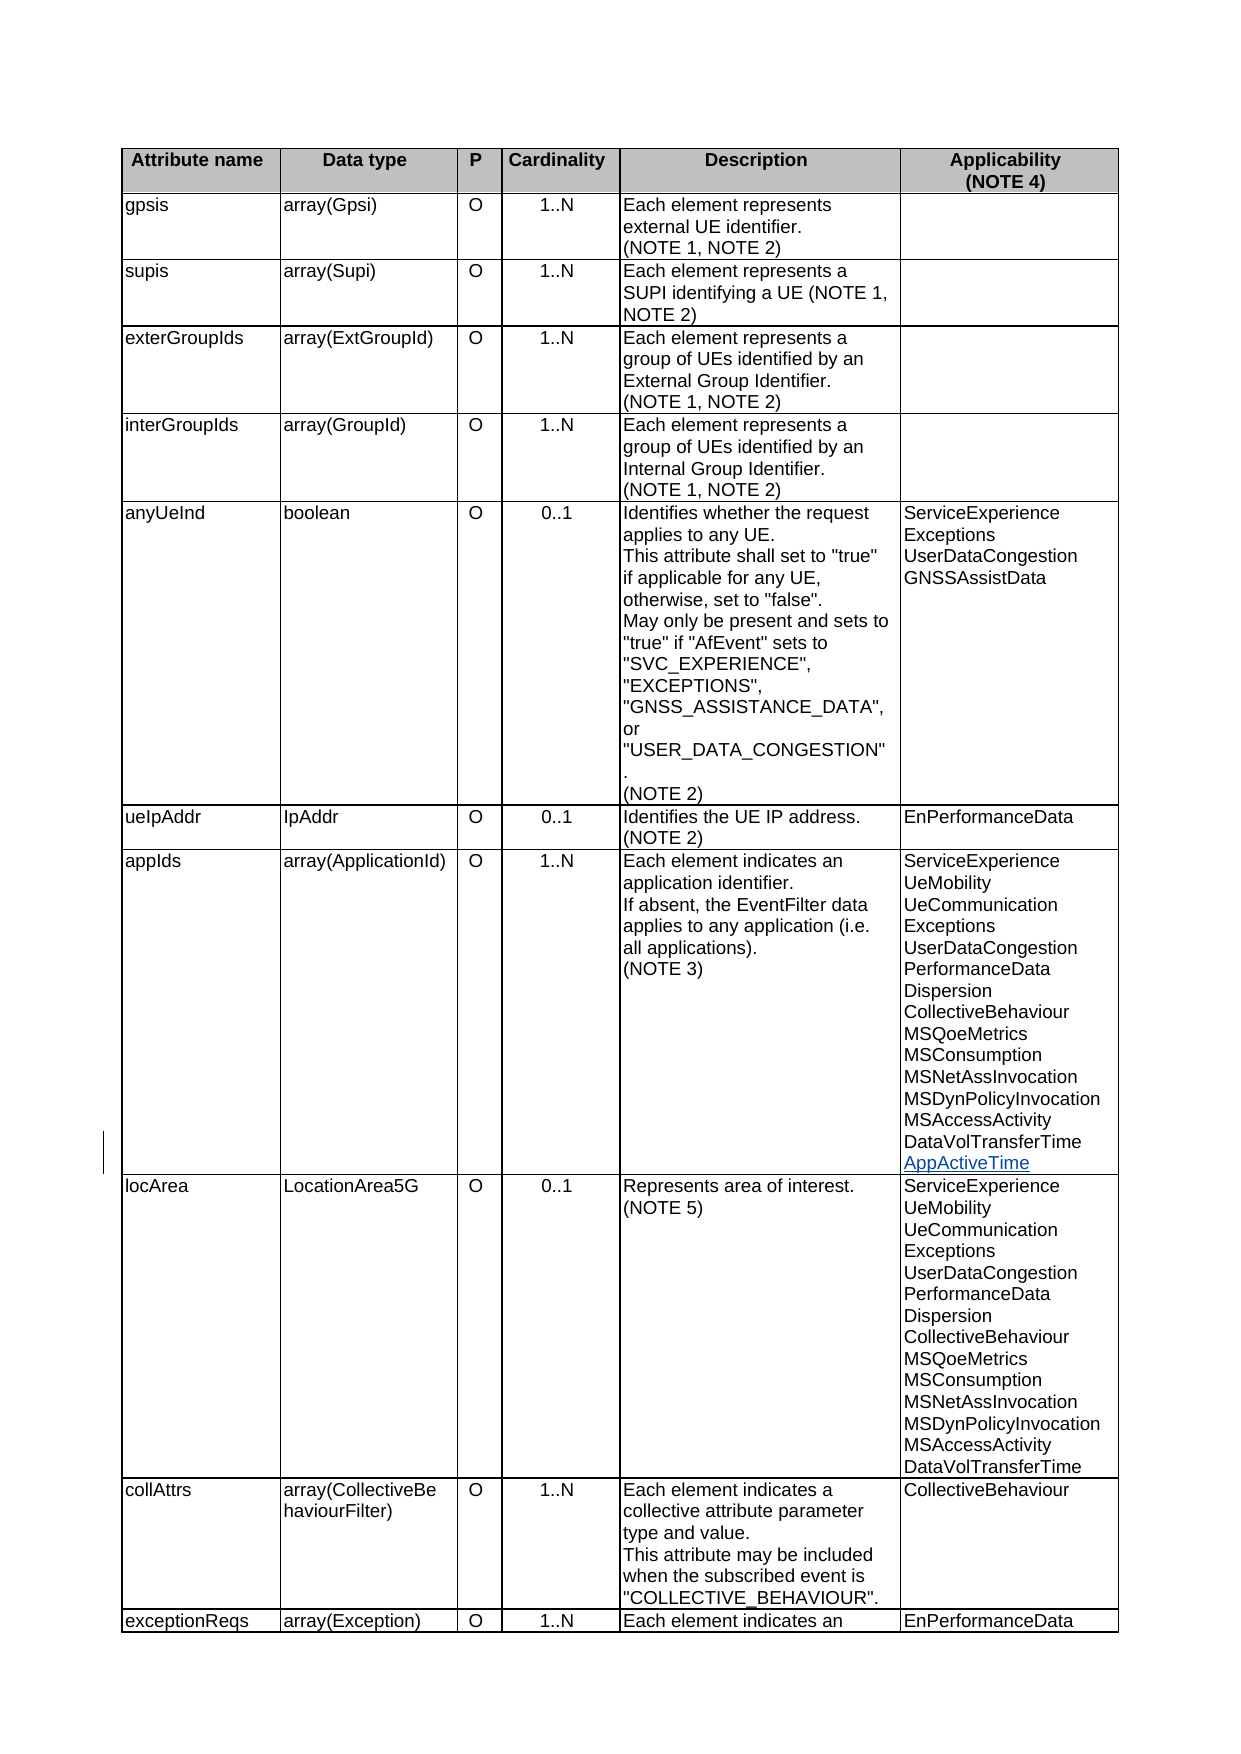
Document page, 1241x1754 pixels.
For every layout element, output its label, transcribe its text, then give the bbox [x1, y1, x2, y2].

table_cell 1..N [503, 414, 619, 501]
table_cell 1..N [503, 260, 619, 325]
table_cell 0..1 [503, 806, 619, 849]
table_cell array(CollectiveBehaviourFilter) [281, 1479, 457, 1608]
table_cell IpAddr [281, 806, 457, 849]
table_cell exceptionReqs [123, 1610, 280, 1631]
table_cell array(ApplicationId) [281, 850, 457, 1174]
table_cell interGroupIds [123, 414, 280, 501]
table_cell appIds [123, 850, 280, 1174]
table_cell O [458, 806, 501, 849]
table_cell [901, 414, 1118, 501]
table_cell array(GroupId) [281, 414, 457, 501]
table_header Attribute name [123, 149, 280, 192]
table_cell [621, 1610, 900, 1631]
table_cell exterGroupIds [123, 327, 280, 413]
table_cell 0..1 [503, 502, 619, 804]
table_cell O [458, 414, 501, 501]
table_cell Each element represents a group of UEs identified by an Internal Group Identifier. (NOTE 1, NOTE 2) [621, 414, 900, 501]
table_cell 1..N [503, 1479, 619, 1608]
table_header Data type [281, 149, 457, 192]
table_cell EnPerformanceData [901, 806, 1118, 849]
table_cell Identifies the UE IP address. (NOTE 2) [621, 806, 900, 849]
table_cell LocationArea5G [281, 1175, 457, 1477]
table_cell [901, 260, 1118, 325]
table_cell [901, 194, 1118, 259]
table_cell array(Gpsi) [281, 194, 457, 259]
table_cell anyUeInd [123, 502, 280, 804]
table_cell CollectiveBehaviour [901, 1479, 1118, 1608]
table_cell locArea [123, 1175, 280, 1477]
table_cell gpsis [123, 194, 280, 259]
table_cell O [458, 1610, 501, 1631]
table_cell array(Exception) [281, 1610, 457, 1631]
table_cell 0..1 [503, 1175, 619, 1477]
table_cell 1..N [503, 194, 619, 259]
table_cell 1..N [503, 327, 619, 413]
table_cell supis [123, 260, 280, 325]
table_cell array(ExtGroupId) [281, 327, 457, 413]
table_header P [458, 149, 501, 192]
table_cell O [458, 850, 501, 1174]
table_cell array(Supi) [281, 260, 457, 325]
table_cell 1..N [503, 850, 619, 1174]
table_cell ServiceExperience Exceptions UserDataCongestion GNSSAssistData [901, 502, 1118, 804]
table_cell boolean [281, 502, 457, 804]
table_cell [901, 327, 1118, 413]
table_cell Each element represents external UE identifier. (NOTE 1, NOTE 2) [621, 194, 900, 259]
table_cell O [458, 194, 501, 259]
table_cell 1..N [503, 1610, 619, 1631]
table_header Description [621, 149, 900, 192]
table_cell O [458, 1175, 501, 1477]
table_cell O [458, 327, 501, 413]
table_cell collAttrs [123, 1479, 280, 1608]
table_cell O [458, 1479, 501, 1608]
table_cell Each element represents a SUPI identifying a UE (NOTE 1, NOTE 2) [621, 260, 900, 325]
table_header Applicability (NOTE 4) [901, 149, 1118, 192]
table_header Cardinality [503, 149, 619, 192]
table_cell O [458, 502, 501, 804]
table_cell EnPerformanceData [901, 1610, 1118, 1631]
table_cell ServiceExperience UeMobility UeCommunication Exceptions UserDataCongestion PerformanceData Dispersion CollectiveBehaviour MSQoeMetrics MSConsumption MSNetAssInvocation MSDynPolicyInvocation MSAccessActivity DataVolTransferTime [901, 850, 1118, 1174]
table_cell Identifies whether the request applies to any UE. This attribute shall set to "true" if applicable for any UE, otherwise, set to "false". May only be present and sets to "true" if "AfEvent" sets to "SVC_EXPERIENCE", "EXCEPTIONS", "GNSS_ASSISTANCE_DATA", or "USER_DATA_CONGESTION". (NOTE 2) [621, 502, 900, 804]
table_cell Each element represents a group of UEs identified by an External Group Identifier. (NOTE 1, NOTE 2) [621, 327, 900, 413]
table_cell O [458, 260, 501, 325]
table_cell ServiceExperience UeMobility UeCommunication Exceptions UserDataCongestion PerformanceData Dispersion CollectiveBehaviour MSQoeMetrics MSConsumption MSNetAssInvocation MSDynPolicyInvocation MSAccessActivity DataVolTransferTime [901, 1175, 1118, 1477]
table_cell Represents area of interest. (NOTE 5) [621, 1175, 900, 1477]
table_cell ueIpAddr [123, 806, 280, 849]
table_cell Each element indicates a collective attribute parameter type and value. This attribute may be included when the subscribed event is "COLLECTIVE_BEHAVIOUR". [621, 1479, 900, 1608]
table_cell Each element indicates an application identifier. If absent, the EventFilter data applies to any application (i.e. all applications). (NOTE 3) [621, 850, 900, 1174]
